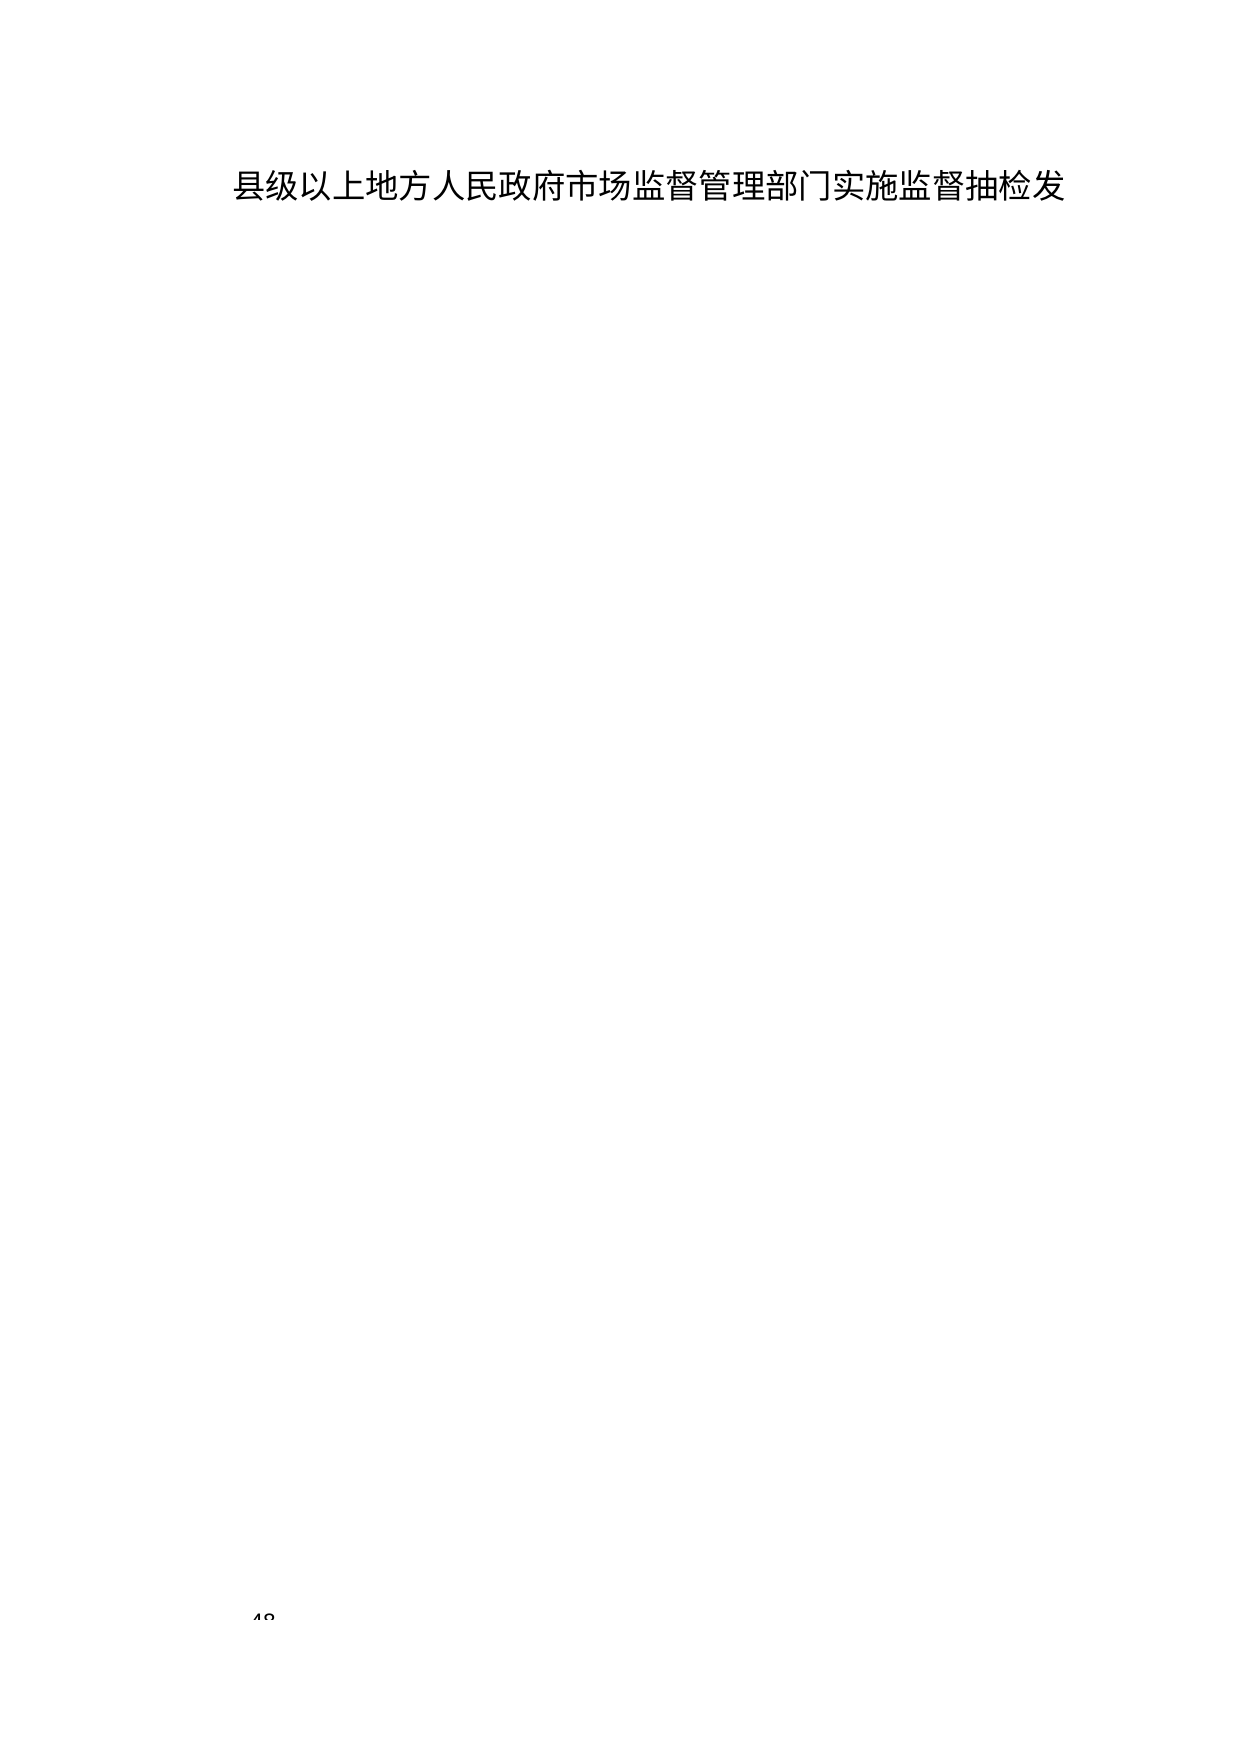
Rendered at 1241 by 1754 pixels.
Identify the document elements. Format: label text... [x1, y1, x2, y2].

text 县级以上地方人民政府市场监督管理部门实施监督抽检发 [232, 164, 1132, 207]
